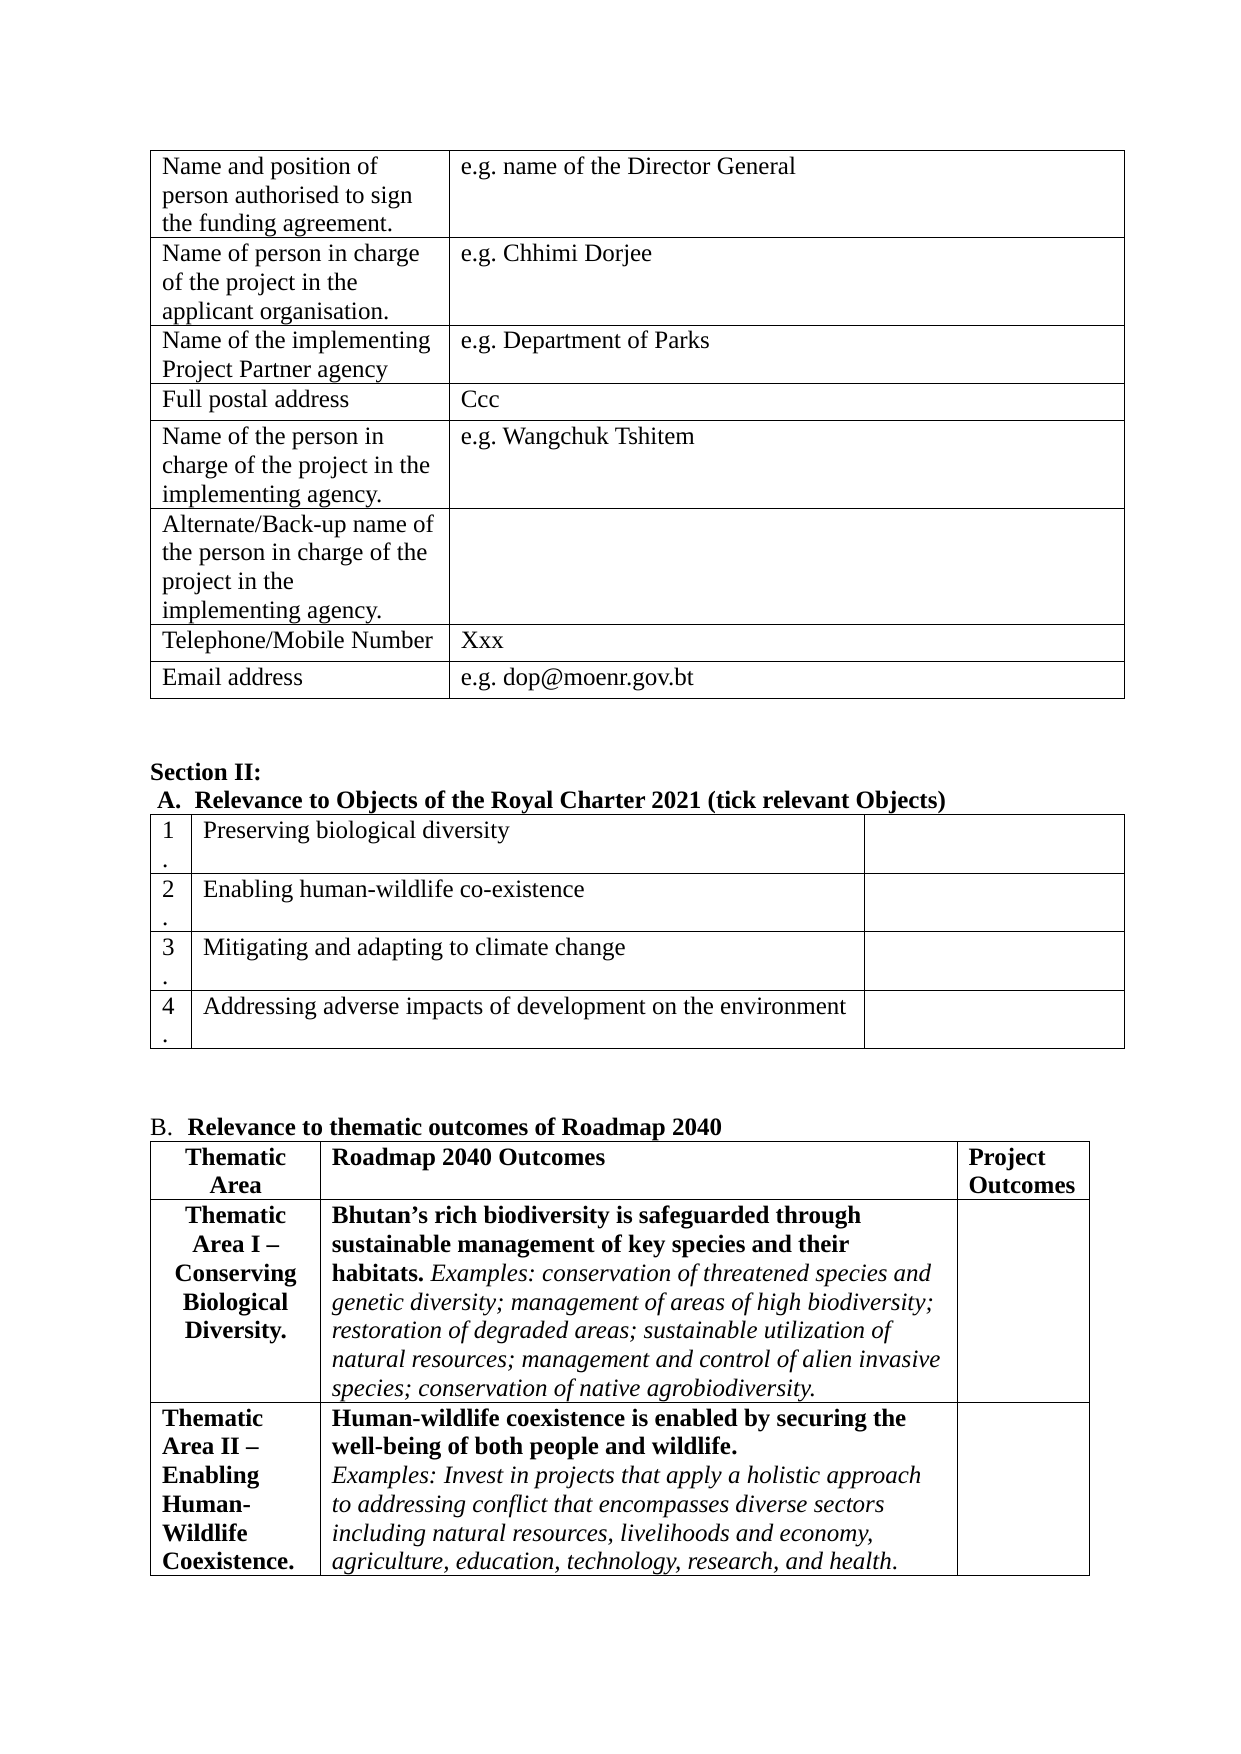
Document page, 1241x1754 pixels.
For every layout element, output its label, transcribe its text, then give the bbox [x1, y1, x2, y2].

table_cell e.g. dop@moenr.gov.bt [450, 662, 1124, 698]
table_cell Email address [151, 662, 449, 698]
table_cell [865, 874, 1124, 931]
text Section II: [150, 757, 1090, 785]
table_cell Name of the implementing Project Partner agency [151, 326, 449, 383]
table_cell [958, 1403, 1089, 1575]
table_cell Full postal address [151, 384, 449, 420]
table_cell Addressing adverse impacts of development on the environment [192, 991, 864, 1048]
table_header Preserving biological diversity [192, 815, 864, 873]
table_cell [450, 509, 1124, 624]
table_cell 4. [151, 991, 191, 1048]
table_cell 2. [151, 874, 191, 931]
table_cell Ccc [450, 384, 1124, 420]
table_cell Thematic Area II – Enabling Human-Wildlife Coexistence. [151, 1403, 320, 1575]
table_cell Thematic Area I – Conserving Biological Diversity. [151, 1200, 320, 1402]
table_cell Name of person in charge of the project in the applicant organisation. [151, 238, 449, 324]
table_header Roadmap 2040 Outcomes [321, 1142, 957, 1199]
table_cell Human-wildlife coexistence is enabled by securing the well-being of both people and wildlife. Examples: Invest in projects that apply a holistic approach to addressing conflict that encompasses diverse sectors including natural resources, livelihoods and economy, agriculture, education, technology, research, and health. [321, 1403, 957, 1575]
table_header 1. [151, 815, 191, 873]
table_cell 3. [151, 932, 191, 990]
table_cell e.g. name of the Director General [450, 151, 1124, 237]
table_cell [865, 932, 1124, 990]
table_cell Telephone/Mobile Number [151, 625, 449, 661]
list Relevance to Objects of the Royal Charter 2021 (tick relevant Objects) [157, 785, 1090, 814]
table_cell Xxx [450, 625, 1124, 661]
table_cell Bhutan’s rich biodiversity is safeguarded through sustainable management of key species and their habitats. Examples: conservation of threatened species and genetic diversity; management of areas of high biodiversity; restoration of degraded areas; sustainable utilization of natural resources; management and control of alien invasive species; conservation of native agrobiodiversity. [321, 1200, 957, 1402]
table_header [865, 815, 1124, 873]
table_cell e.g. Department of Parks [450, 326, 1124, 383]
list Relevance to thematic outcomes of Roadmap 2040 [150, 1112, 1090, 1141]
table_cell e.g. Chhimi Dorjee [450, 238, 1124, 324]
table_cell Name and position of person authorised to sign the funding agreement. [151, 151, 449, 237]
table_header Project Outcomes [958, 1142, 1089, 1199]
table_cell e.g. Wangchuk Tshitem [450, 421, 1124, 508]
table_cell Enabling human-wildlife co-existence [192, 874, 864, 931]
table_cell Alternate/Back-up name of the person in charge of the project in the implementing agency. [151, 509, 449, 624]
table_cell [958, 1200, 1089, 1402]
table_cell [865, 991, 1124, 1048]
table_cell Mitigating and adapting to climate change [192, 932, 864, 990]
table_header Thematic Area [151, 1142, 320, 1199]
table_cell Name of the person in charge of the project in the implementing agency. [151, 421, 449, 508]
